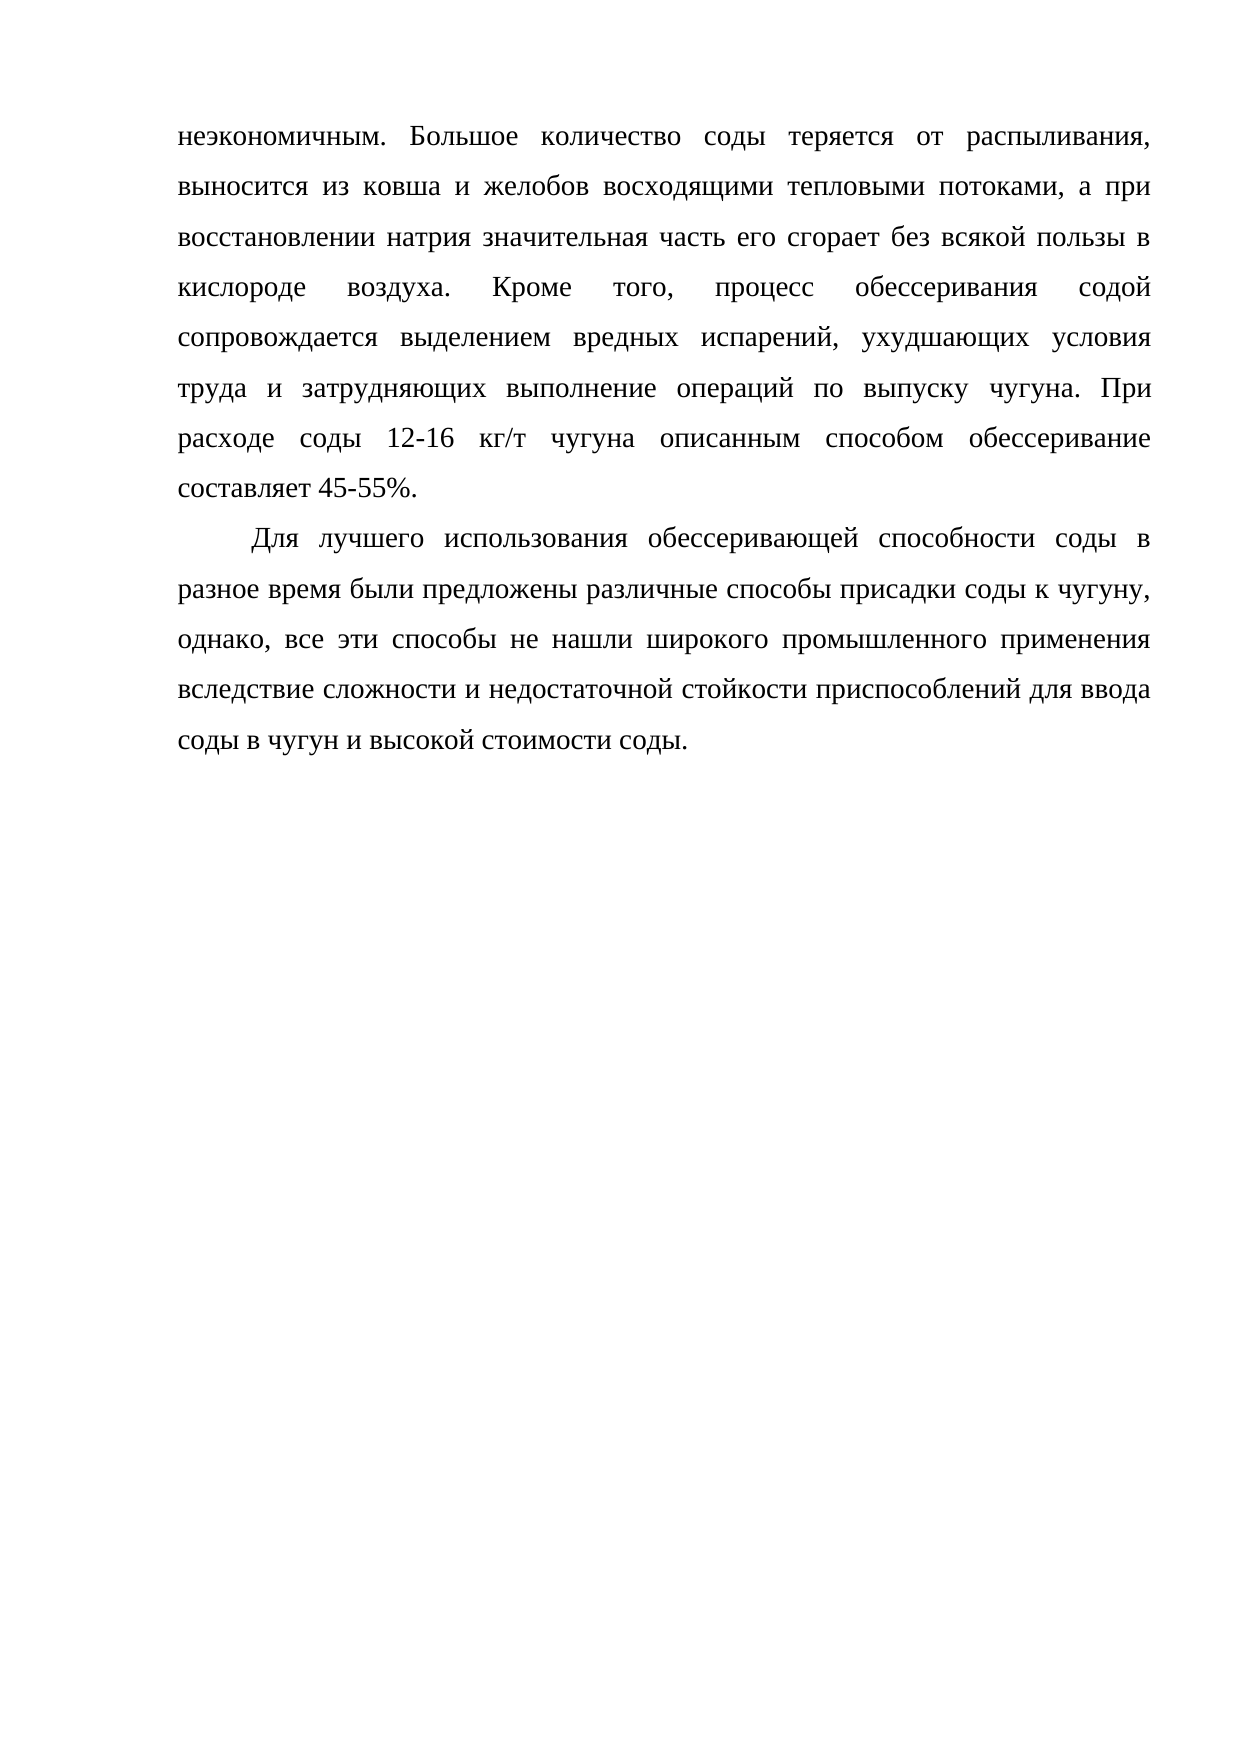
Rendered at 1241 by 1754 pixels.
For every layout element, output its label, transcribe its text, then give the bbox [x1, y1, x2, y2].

text Для лучшего использования обессеривающей способности соды в разное время были предложены различные способы присадки соды к чугуну, однако, все эти способы не нашли широкого промышленного применения вследствие сложности и недостаточной стойкости приспособлений для ввода соды в чугун и высокой стоимости соды. [177, 521, 1152, 755]
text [177, 118, 1152, 504]
